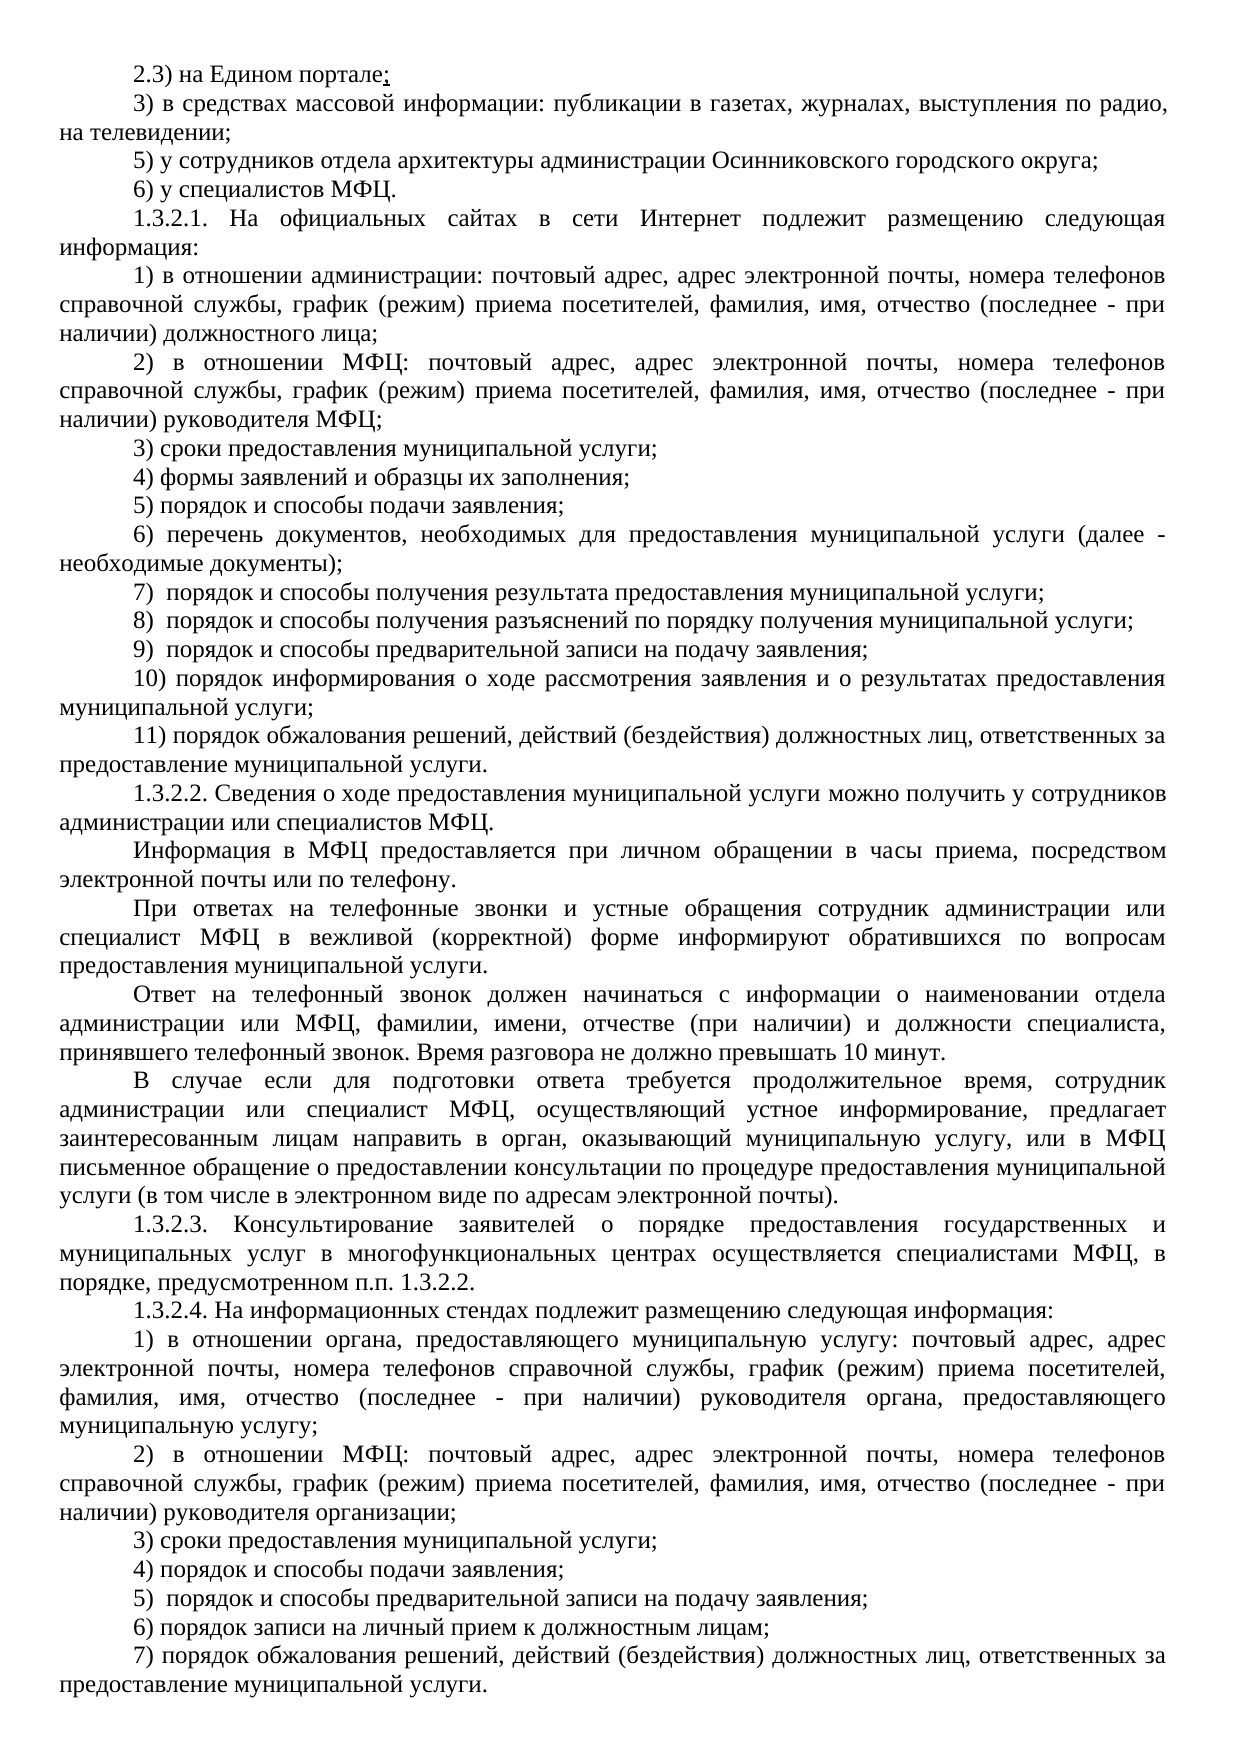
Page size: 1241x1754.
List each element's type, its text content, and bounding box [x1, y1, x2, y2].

text 5) у сотрудников отдела архитектуры администрации Осинниковского городского округа; [59, 145, 1169, 174]
text В случае если для подготовки ответа требуется продолжительное время, сотрудник администрации или специалист МФЦ, осуществляющий устное информирование, предлагает заинтересованным лицам направить в орган, оказывающий муниципальную услугу, или в МФЦ письменное обращение о предоставлении консультации по процедуре предоставления муниципальной услуги (в том числе в электронном виде по адресам электронной почты). [59, 1065, 1167, 1209]
text 9) порядок и способы предварительной записи на подачу заявления; [59, 634, 1167, 663]
text 1) в отношении органа, предоставляющего муниципальную услугу: почтовый адрес, адрес электронной почты, номера телефонов справочной службы, график (режим) приема посетителей, фамилия, имя, отчество (последнее - при наличии) руководителя органа, предоставляющего муниципальную услугу; [59, 1324, 1167, 1439]
text 11) порядок обжалования решений, действий (бездействия) должностных лиц, ответственных за предоставление муниципальной услуги. [59, 720, 1167, 778]
text 3) в средствах массовой информации: публикации в газетах, журналах, выступления по радио, на телевидении; [59, 88, 1169, 145]
text 5) порядок и способы предварительной записи на подачу заявления; [59, 1583, 1167, 1612]
text 6) порядок записи на личный прием к должностным лицам; [59, 1612, 1167, 1640]
text 1.3.2.2. Сведения о ходе предоставления муниципальной услуги можно получить у сотрудников администрации или специалистов МФЦ. [59, 778, 1167, 835]
text 7) порядок и способы получения результата предоставления муниципальной услуги; [59, 577, 1167, 605]
text 1.3.2.1. На официальных сайтах в сети Интернет подлежит размещению следующая информация: [59, 203, 1167, 260]
text 2.3) на Едином портале; [59, 59, 1169, 88]
text 4) формы заявлений и образцы их заполнения; [59, 462, 1167, 490]
text 4) порядок и способы подачи заявления; [59, 1554, 1167, 1583]
text 6) у специалистов МФЦ. [59, 174, 1169, 203]
text 5) порядок и способы подачи заявления; [59, 490, 1167, 519]
text 2) в отношении МФЦ: почтовый адрес, адрес электронной почты, номера телефонов справочной службы, график (режим) приема посетителей, фамилия, имя, отчество (последнее - при наличии) руководителя организации; [59, 1439, 1167, 1525]
text 3) сроки предоставления муниципальной услуги; [59, 1525, 1167, 1554]
text 1.3.2.4. На информационных стендах подлежит размещению следующая информация: [59, 1295, 1167, 1324]
text 8) порядок и способы получения разъяснений по порядку получения муниципальной услуги; [59, 605, 1167, 634]
text 7) порядок обжалования решений, действий (бездействия) должностных лиц, ответственных за предоставление муниципальной услуги. [59, 1640, 1167, 1698]
text Ответ на телефонный звонок должен начинаться с информации о наименовании отдела администрации или МФЦ, фамилии, имени, отчестве (при наличии) и должности специалиста, принявшего телефонный звонок. Время разговора не должно превышать 10 минут. [59, 979, 1167, 1065]
text Информация в МФЦ предоставляется при личном обращении в часы приема, посредством электронной почты или по телефону. [59, 835, 1167, 893]
text 10) порядок информирования о ходе рассмотрения заявления и о результатах предоставления муниципальной услуги; [59, 663, 1167, 720]
text 1.3.2.3. Консультирование заявителей о порядке предоставления государственных и муниципальных услуг в многофункциональных центрах осуществляется специалистами МФЦ, в порядке, предусмотренном п.п. 1.3.2.2. [59, 1209, 1167, 1295]
text 1) в отношении администрации: почтовый адрес, адрес электронной почты, номера телефонов справочной службы, график (режим) приема посетителей, фамилия, имя, отчество (последнее - при наличии) должностного лица; [59, 260, 1167, 347]
text 6) перечень документов, необходимых для предоставления муниципальной услуги (далее - необходимые документы); [59, 519, 1167, 577]
text При ответах на телефонные звонки и устные обращения сотрудник администрации или специалист МФЦ в вежливой (корректной) форме информируют обратившихся по вопросам предоставления муниципальной услуги. [59, 893, 1167, 979]
text 2) в отношении МФЦ: почтовый адрес, адрес электронной почты, номера телефонов справочной службы, график (режим) приема посетителей, фамилия, имя, отчество (последнее - при наличии) руководителя МФЦ; [59, 347, 1167, 433]
text 3) сроки предоставления муниципальной услуги; [59, 433, 1167, 462]
